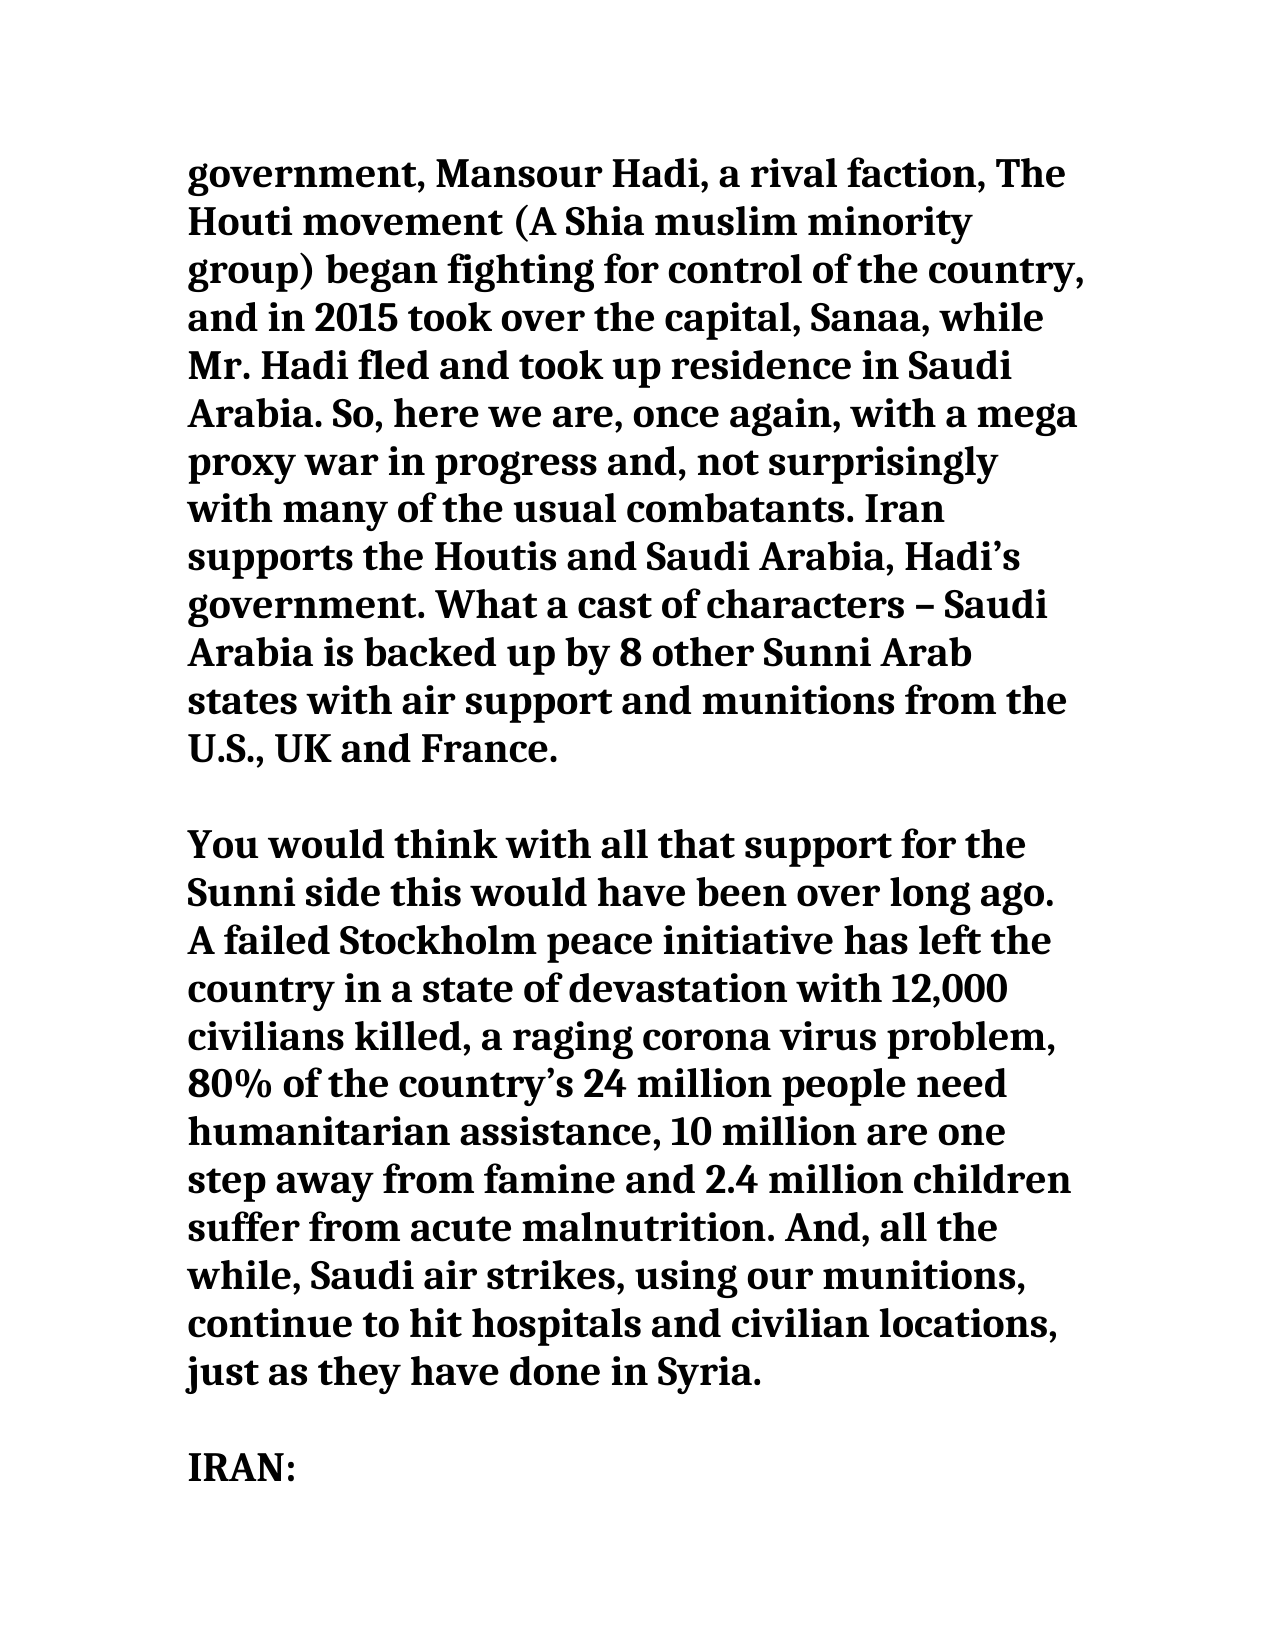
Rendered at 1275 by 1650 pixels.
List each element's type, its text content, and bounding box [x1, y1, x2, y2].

text IRAN: [187, 1444, 1087, 1492]
text You would think with all that support for the Sunni side this would have been over long ago. A failed Stockholm peace initiative has left the country in a state of devastation with 12,000 civilians killed, a raging corona virus problem, 80% of the country’s 24 million people need humanitarian assistance, 10 million are one step away from famine and 2.4 million children suffer from acute malnutrition. And, all the while, Saudi air strikes, using our munitions, continue to hit hospitals and civilian locations, just as they have done in Syria. [187, 821, 1087, 1396]
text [187, 150, 1087, 773]
